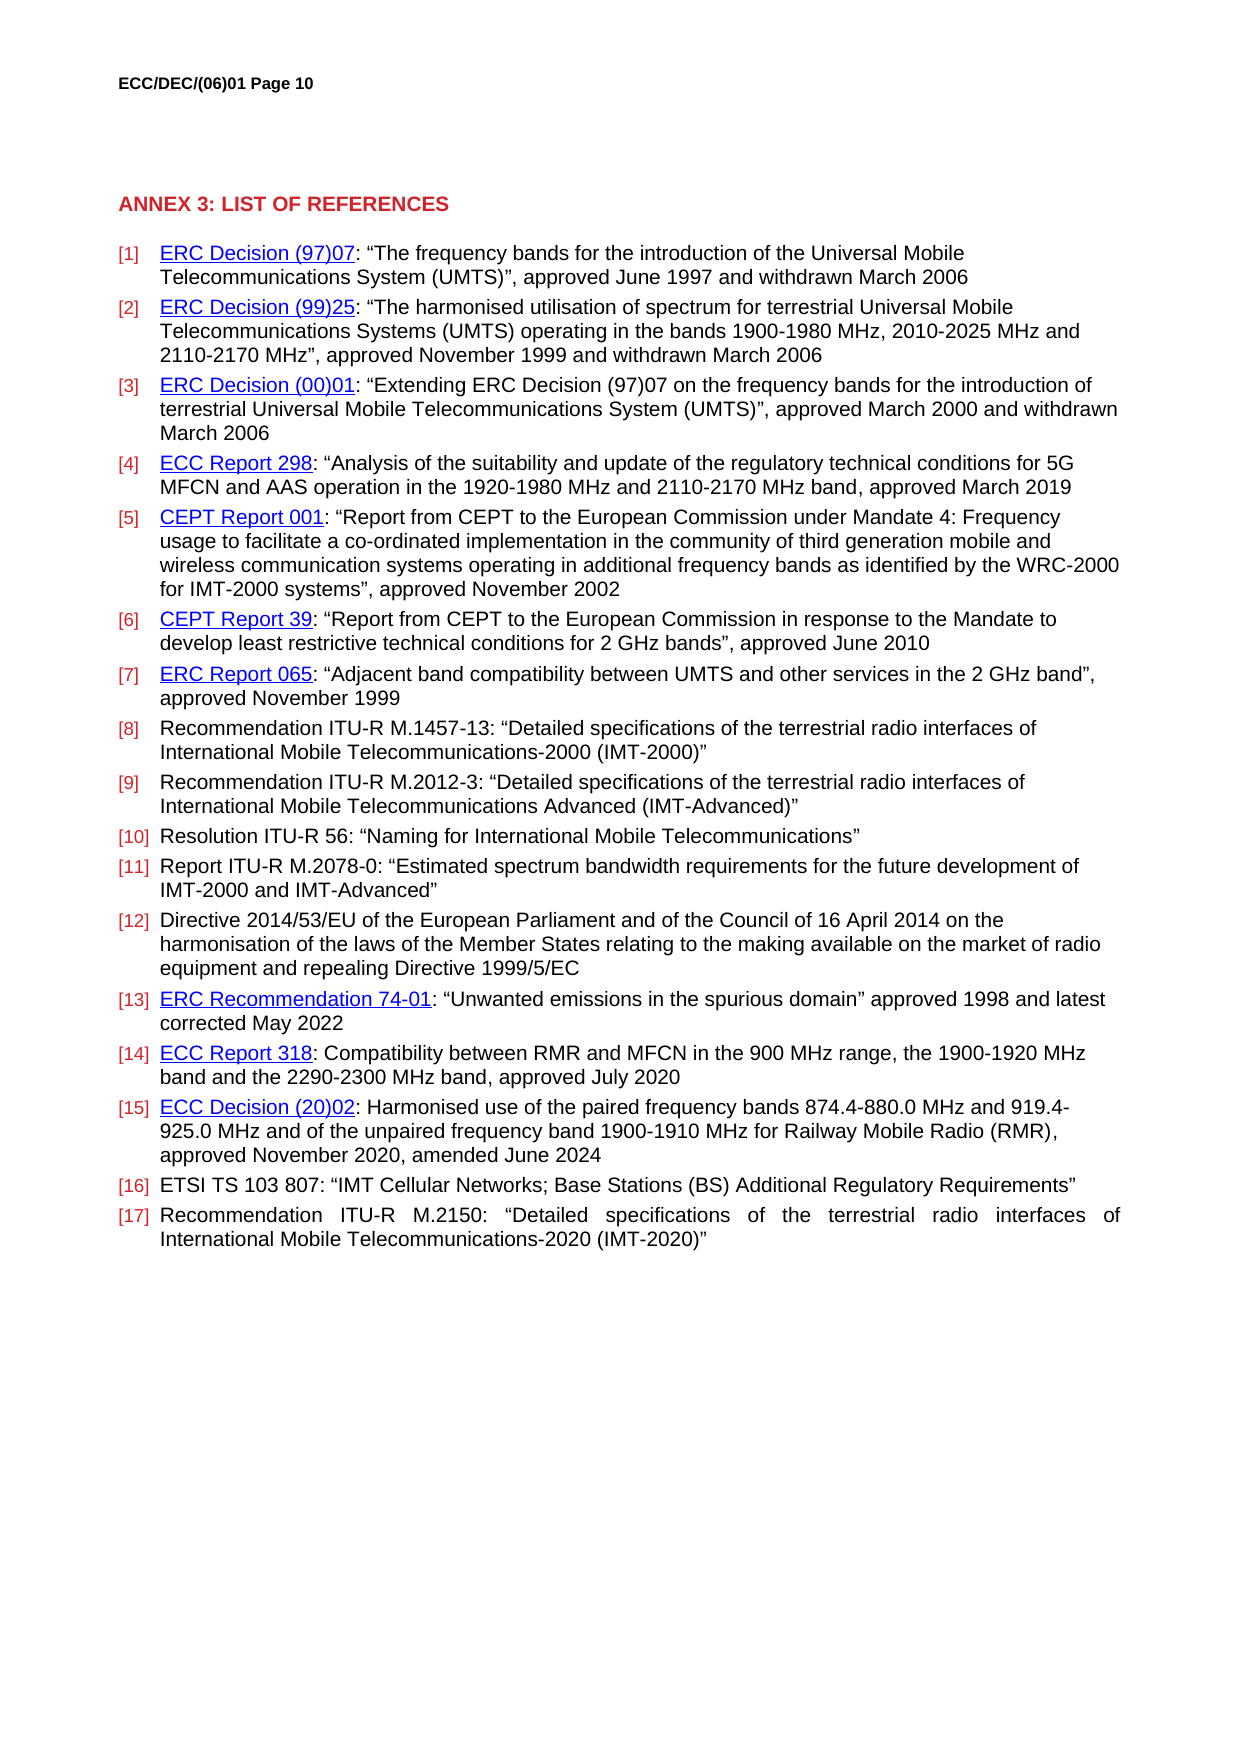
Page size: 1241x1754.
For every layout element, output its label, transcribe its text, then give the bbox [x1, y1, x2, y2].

list ERC Decision (97)07: “The frequency bands for the introduction of the Universal Mobile Telecommunications System (UMTS)”, approved June 1997 and withdrawn March 2006 [118, 241, 1122, 288]
list Recommendation ITU-R M.2012-3: “Detailed specifications of the terrestrial radio interfaces of International Mobile Telecommunications Advanced (IMT-Advanced)” [118, 770, 1122, 818]
subtitle LIST of references [118, 192, 1122, 216]
list ECC Decision (20)02: Harmonised use of the paired frequency bands 874.4-880.0 MHz and 919.4-925.0 MHz and of the unpaired frequency band 1900-1910 MHz for Railway Mobile Radio (RMR), approved November 2020, amended June 2024 [118, 1095, 1122, 1167]
text ETSI TS 103 807: “IMT Cellular Networks; Base Stations (BS) Additional Regulatory Requirements” [118, 1173, 1122, 1197]
list CEPT Report 001: “Report from CEPT to the European Commission under Mandate 4: Frequency usage to facilitate a co-ordinated implementation in the community of third generation mobile and wireless communication systems operating in additional frequency bands as identified by the WRC-2000 for IMT-2000 systems”, approved November 2002 [118, 505, 1122, 601]
list ECC Report 318: Compatibility between RMR and MFCN in the 900 MHz range, the 1900-1920 MHz band and the 2290-2300 MHz band, approved July 2020 [118, 1041, 1122, 1088]
list ECC Report 298: “Analysis of the suitability and update of the regulatory technical conditions for 5G MFCN and AAS operation in the 1920-1980 MHz and 2110-2170 MHz band, approved March 2019 [118, 451, 1122, 499]
list Report ITU-R M.2078-0: “Estimated spectrum bandwidth requirements for the future development of IMT-2000 and IMT-Advanced” [118, 854, 1122, 902]
list ERC Report 065: “Adjacent band compatibility between UMTS and other services in the 2 GHz band”, approved November 1999 [118, 661, 1122, 709]
list ERC Decision (00)01: “Extending ERC Decision (97)07 on the frequency bands for the introduction of terrestrial Universal Mobile Telecommunications System (UMTS)”, approved March 2000 and withdrawn March 2006 [118, 373, 1122, 445]
list Directive 2014/53/EU of the European Parliament and of the Council of 16 April 2014 on the harmonisation of the laws of the Member States relating to the making available on the market of radio equipment and repealing Directive 1999/5/EC [118, 908, 1122, 980]
list ERC Decision (99)25: “The harmonised utilisation of spectrum for terrestrial Universal Mobile Telecommunications Systems (UMTS) operating in the bands 1900-1980 MHz, 2010-2025 MHz and 2110-2170 MHz”, approved November 1999 and withdrawn March 2006 [118, 295, 1122, 367]
text Recommendation ITU-R M.2150: “Detailed specifications of the terrestrial radio interfaces of International Mobile Telecommunications-2020 (IMT-2020)” [118, 1203, 1122, 1251]
list Recommendation ITU-R M.1457-13: “Detailed specifications of the terrestrial radio interfaces of International Mobile Telecommunications-2000 (IMT-2000)” [118, 716, 1122, 763]
list CEPT Report 39: “Report from CEPT to the European Commission in response to the Mandate to develop least restrictive technical conditions for 2 GHz bands”, approved June 2010 [118, 607, 1122, 655]
list ERC Recommendation 74-01: “Unwanted emissions in the spurious domain” approved 1998 and latest corrected May 2022 [118, 986, 1122, 1034]
list Resolution ITU-R 56: “Naming for International Mobile Telecommunications” [118, 824, 1122, 848]
